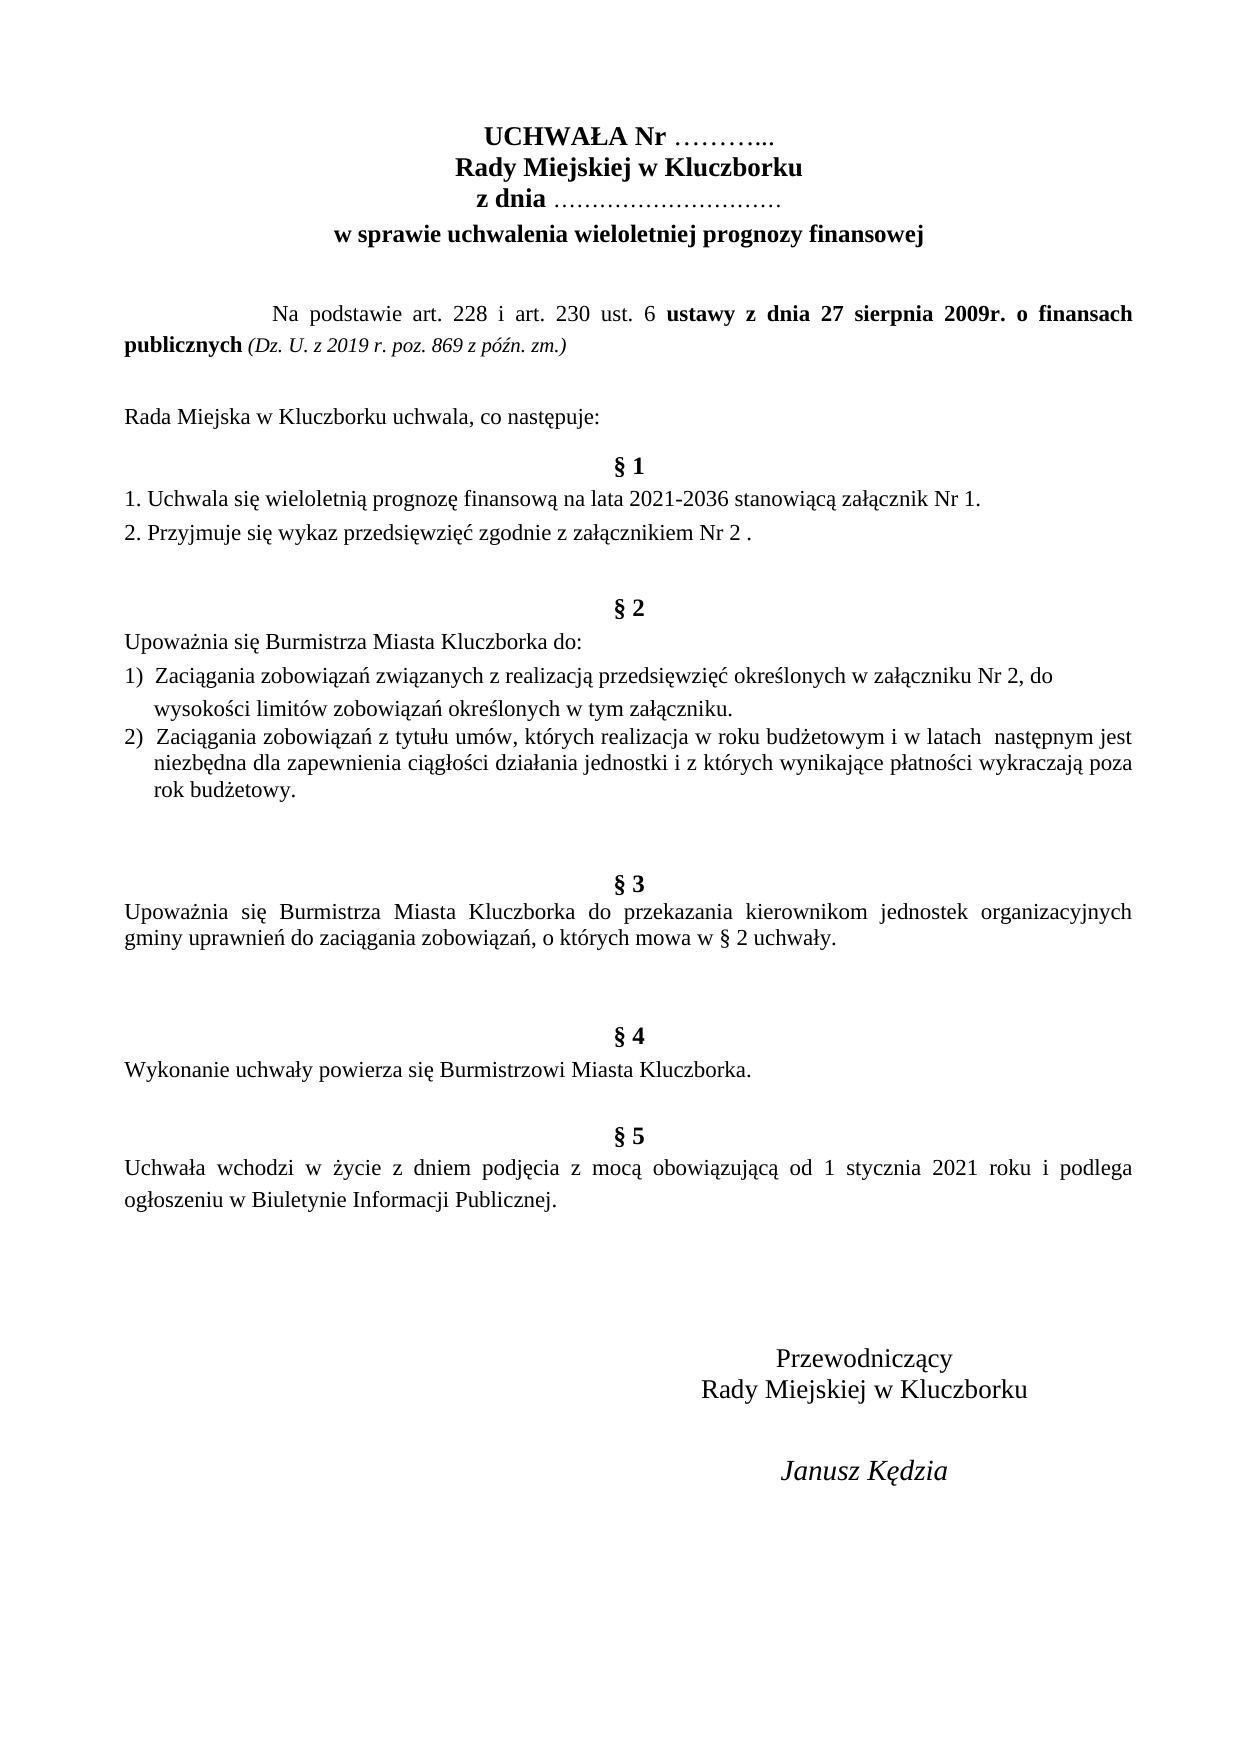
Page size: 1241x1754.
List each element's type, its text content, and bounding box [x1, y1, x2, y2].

text Upoważnia się Burmistrza Miasta Kluczborka do: [124, 623, 1134, 656]
text § 4 [124, 1017, 1134, 1051]
text Na podstawie art. 228 i art. 230 ust. 6 ustawy z dnia 27 sierpnia 2009r. o finansach publicznych (Dz. U. z 2019 r. poz. 869 z późn. zm.) [124, 296, 1134, 359]
text 1) Zaciągania zobowiązań związanych z realizacją przedsięwzięć określonych w załączniku Nr 2, do wysokości limitów zobowiązań określonych w tym załączniku. [124, 656, 1134, 723]
text § 2 [124, 590, 1134, 623]
text Wykonanie uchwały powierza się Burmistrzowi Miasta Kluczborka. [124, 1051, 1134, 1084]
text w sprawie uchwalenia wieloletniej prognozy finansowej [124, 219, 1134, 248]
text Uchwała wchodzi w życie z dniem podjęcia z mocą obowiązującą od 1 stycznia 2021 roku i podlega ogłoszeniu w Biuletynie Informacji Publicznej. [124, 1151, 1134, 1213]
text 2) Zaciągania zobowiązań z tytułu umów, których realizacja w roku budżetowym i w latach następnym jest niezbędna dla zapewnienia ciągłości działania jednostki i z których wynikające płatności wykraczają poza rok budżetowy. [124, 723, 1134, 802]
text 2. Przyjmuje się wykaz przedsięwzięć zgodnie z załącznikiem Nr 2 . [124, 513, 1134, 547]
text Rady Miejskiej w Kluczborku [124, 151, 1134, 182]
text § 5 [124, 1117, 1134, 1151]
text z dnia ………………………… [124, 182, 1134, 213]
text Rada Miejska w Kluczborku uchwala, co następuje: [124, 403, 1134, 430]
text Upoważnia się Burmistrza Miasta Kluczborka do przekazania kierownikom jednostek organizacyjnych gminy uprawnień do zaciągania zobowiązań, o których mowa w § 2 uchwały. [124, 898, 1134, 951]
text 1. Uchwala się wieloletnią prognozę finansową na lata 2021-2036 stanowiącą załącznik Nr 1. [124, 480, 1134, 513]
text § 3 [124, 869, 1134, 898]
text § 1 [124, 451, 1134, 480]
text UCHWAŁA Nr ………... [124, 120, 1134, 151]
